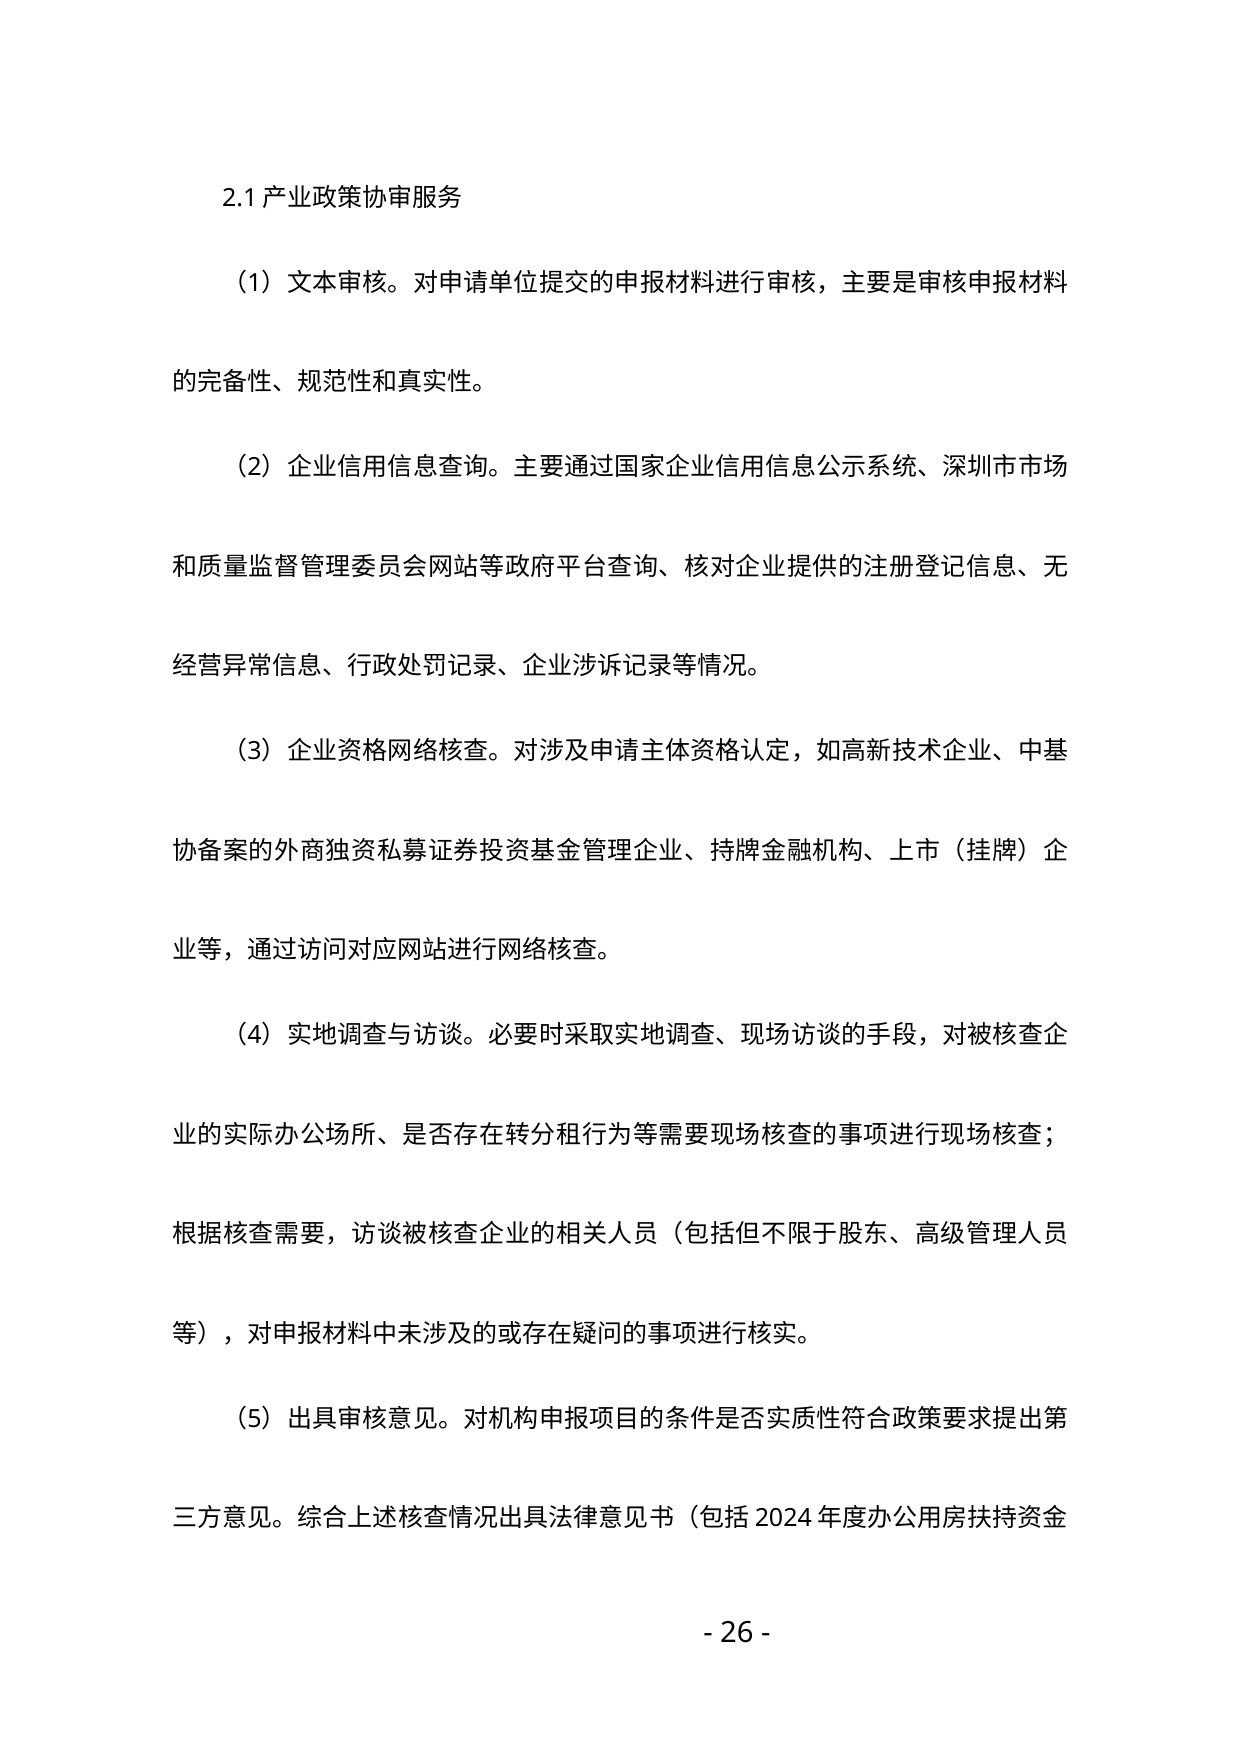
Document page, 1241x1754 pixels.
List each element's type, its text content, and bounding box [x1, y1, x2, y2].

text （3）企业资格网络核查。对涉及申请主体资格认定，如高新技术企业、中基协备案的外商独资私募证券投资基金管理企业、持牌金融机构、上市（挂牌）企业等，通过访问对应网站进行网络核查。 [172, 715, 1068, 981]
text （4）实地调查与访谈。必要时采取实地调查、现场访谈的手段，对被核查企业的实际办公场所、是否存在转分租行为等需要现场核查的事项进行现场核查；根据核查需要，访谈被核查企业的相关人员（包括但不限于股东、高级管理人员等），对申报材料中未涉及的或存在疑问的事项进行核实。 [172, 999, 1068, 1365]
text （2）企业信用信息查询。主要通过国家企业信用信息公示系统、深圳市市场和质量监督管理委员会网站等政府平台查询、核对企业提供的注册登记信息、无经营异常信息、行政处罚记录、企业涉诉记录等情况。 [172, 431, 1068, 697]
text （1）文本审核。对申请单位提交的申报材料进行审核，主要是审核申报材料的完备性、规范性和真实性。 [172, 247, 1068, 413]
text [172, 1383, 1068, 1549]
text 2.1产业政策协审服务 [172, 162, 1068, 229]
